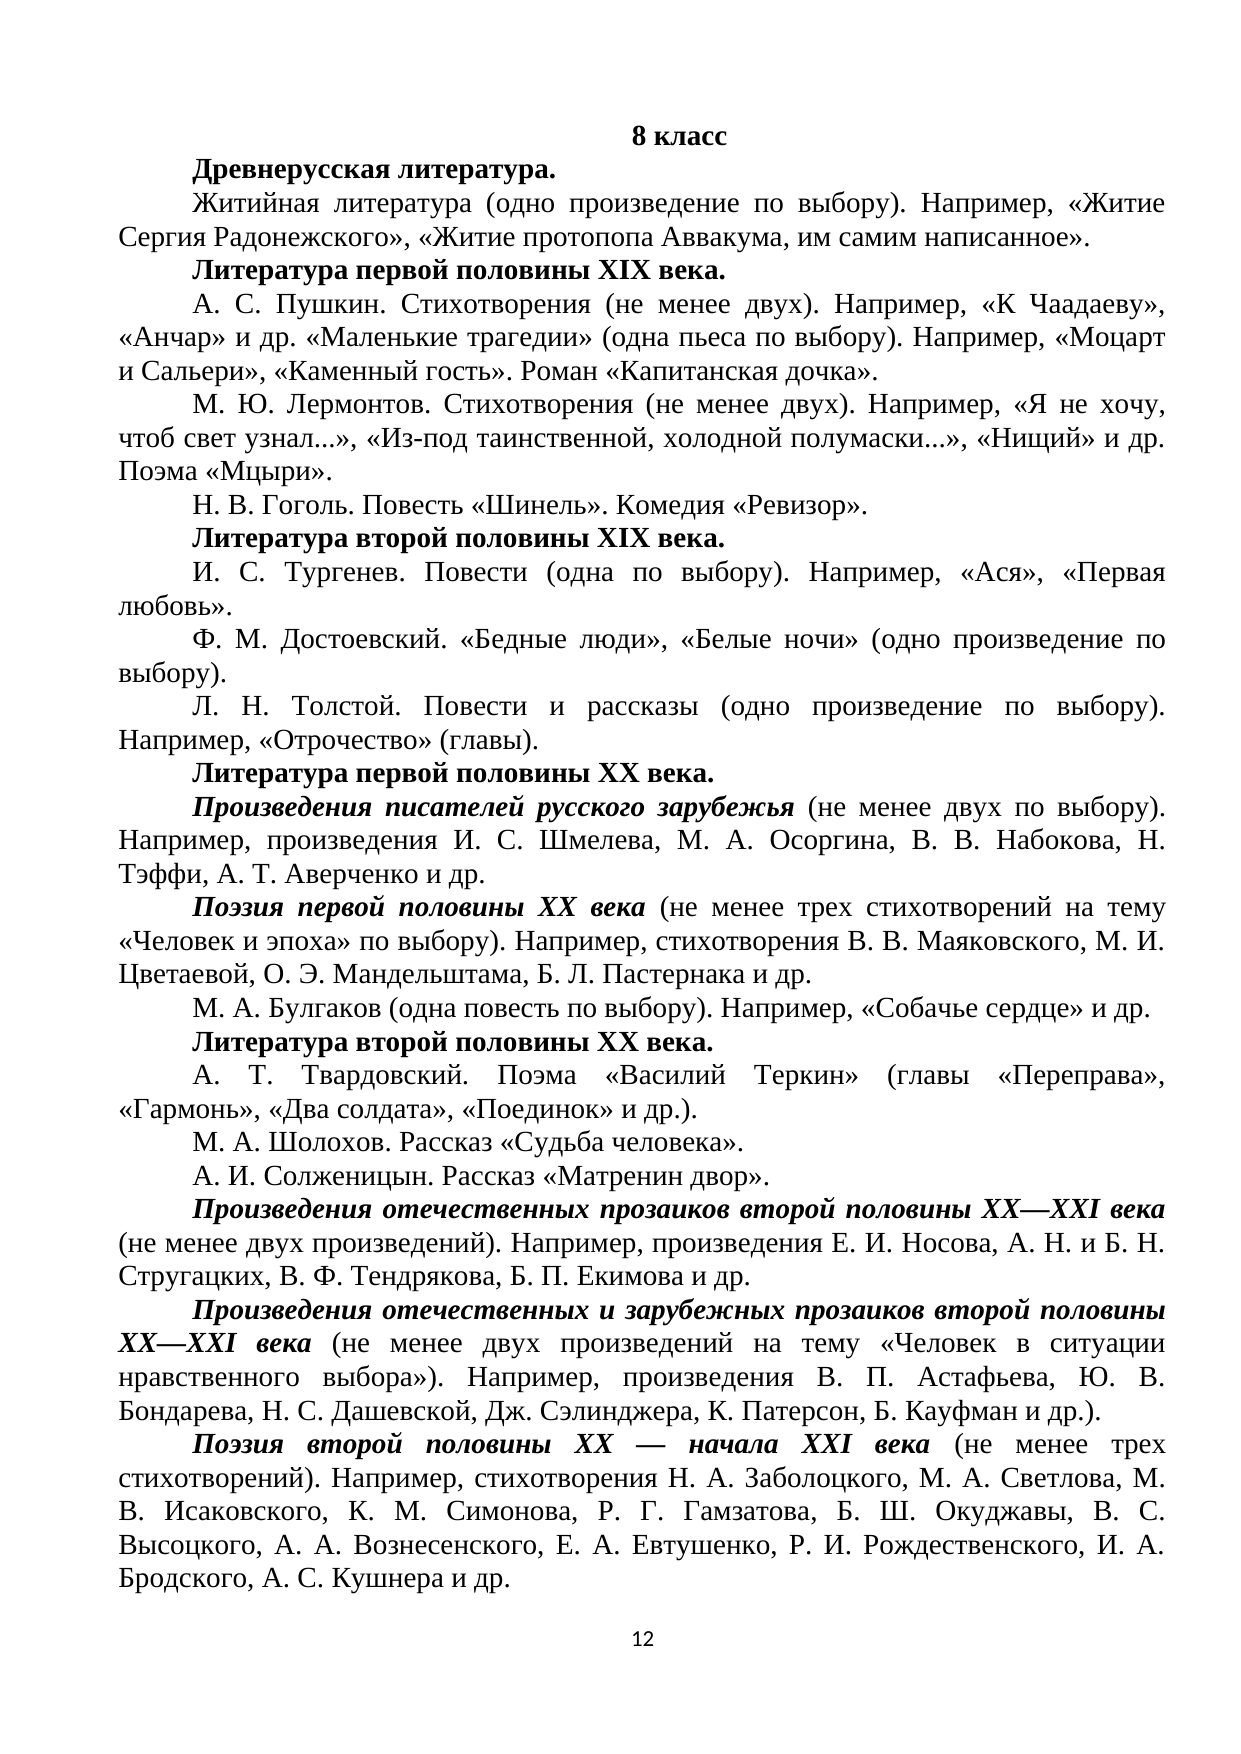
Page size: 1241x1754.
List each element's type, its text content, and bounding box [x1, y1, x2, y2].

text Древнерусская литература. [118, 152, 1167, 185]
text Литература второй половины XIX века. [118, 521, 1167, 554]
text Литература первой половины XIX века. [118, 252, 1167, 286]
text Н. В. Гоголь. Повесть «Шинель». Комедия «Ревизор». [118, 487, 1167, 521]
text Произведения писателей русского зарубежья (не менее двух по выбору). Например, произведения И. С. Шмелева, М. А. Осоргина, В. В. Набокова, Н. Тэффи, А. Т. Аверченко и др. [118, 789, 1167, 889]
text Произведения отечественных и зарубежных прозаиков второй половины XX—XXI века (не менее двух произведений на тему «Человек в ситуации нравственного выбора»). Например, произведения В. П. Астафьева, Ю. В. Бондарева, Н. С. Дашевской, Дж. Сэлинджера, К. Патерсон, Б. Кауфман и др.). [118, 1292, 1167, 1426]
text Поэзия второй половины XX — начала XXI века (не менее трех стихотворений). Например, стихотворения Н. А. Заболоцкого, М. А. Светлова, М. В. Исаковского, К. М. Симонова, Р. Г. Гамзатова, Б. Ш. Окуджавы, В. С. Высоцкого, А. А. Вознесенского, Е. А. Евтушенко, Р. И. Рождественского, И. А. Бродского, А. С. Кушнера и др. [118, 1426, 1167, 1594]
text А. Т. Твардовский. Поэма «Василий Теркин» (главы «Переправа», «Гармонь», «Два солдата», «Поединок» и др.). [118, 1057, 1167, 1124]
text И. С. Тургенев. Повести (одна по выбору). Например, «Ася», «Первая любовь». [118, 554, 1167, 621]
text М. А. Булгаков (одна повесть по выбору). Например, «Собачье сердце» и др. [118, 990, 1167, 1024]
text Произведения отечественных прозаиков второй половины XX—XXI века (не менее двух произведений). Например, произведения Е. И. Носова, А. Н. и Б. Н. Стругацких, В. Ф. Тендрякова, Б. П. Екимова и др. [118, 1191, 1167, 1292]
text А. И. Солженицын. Рассказ «Матренин двор». [118, 1158, 1167, 1191]
text М. А. Шолохов. Рассказ «Судьба человека». [118, 1124, 1167, 1158]
text Поэзия первой половины ХХ века (не менее трех стихотворений на тему «Человек и эпоха» по выбору). Например, стихотворения В. В. Маяковского, М. И. Цветаевой, О. Э. Мандельштама, Б. Л. Пастернака и др. [118, 889, 1167, 990]
subtitle 8 класс [118, 118, 1167, 152]
text Житийная литература (одно произведение по выбору). Например, «Житие Сергия Радонежского», «Житие протопопа Аввакума, им самим написанное». [118, 185, 1167, 252]
text Ф. М. Достоевский. «Бедные люди», «Белые ночи» (одно произведение по выбору). [118, 621, 1167, 688]
text Литература второй половины XX века. [118, 1024, 1167, 1057]
text М. Ю. Лермонтов. Стихотворения (не менее двух). Например, «Я не хочу, чтоб свет узнал...», «Из-под таинственной, холодной полумаски...», «Нищий» и др. Поэма «Мцыри». [118, 386, 1167, 487]
text А. С. Пушкин. Стихотворения (не менее двух). Например, «К Чаадаеву», «Анчар» и др. «Маленькие трагедии» (одна пьеса по выбору). Например, «Моцарт и Сальери», «Каменный гость». Роман «Капитанская дочка». [118, 286, 1167, 386]
text Л. Н. Толстой. Повести и рассказы (одно произведение по выбору). Например, «Отрочество» (главы). [118, 688, 1167, 755]
text Литература первой половины XX века. [118, 755, 1167, 789]
